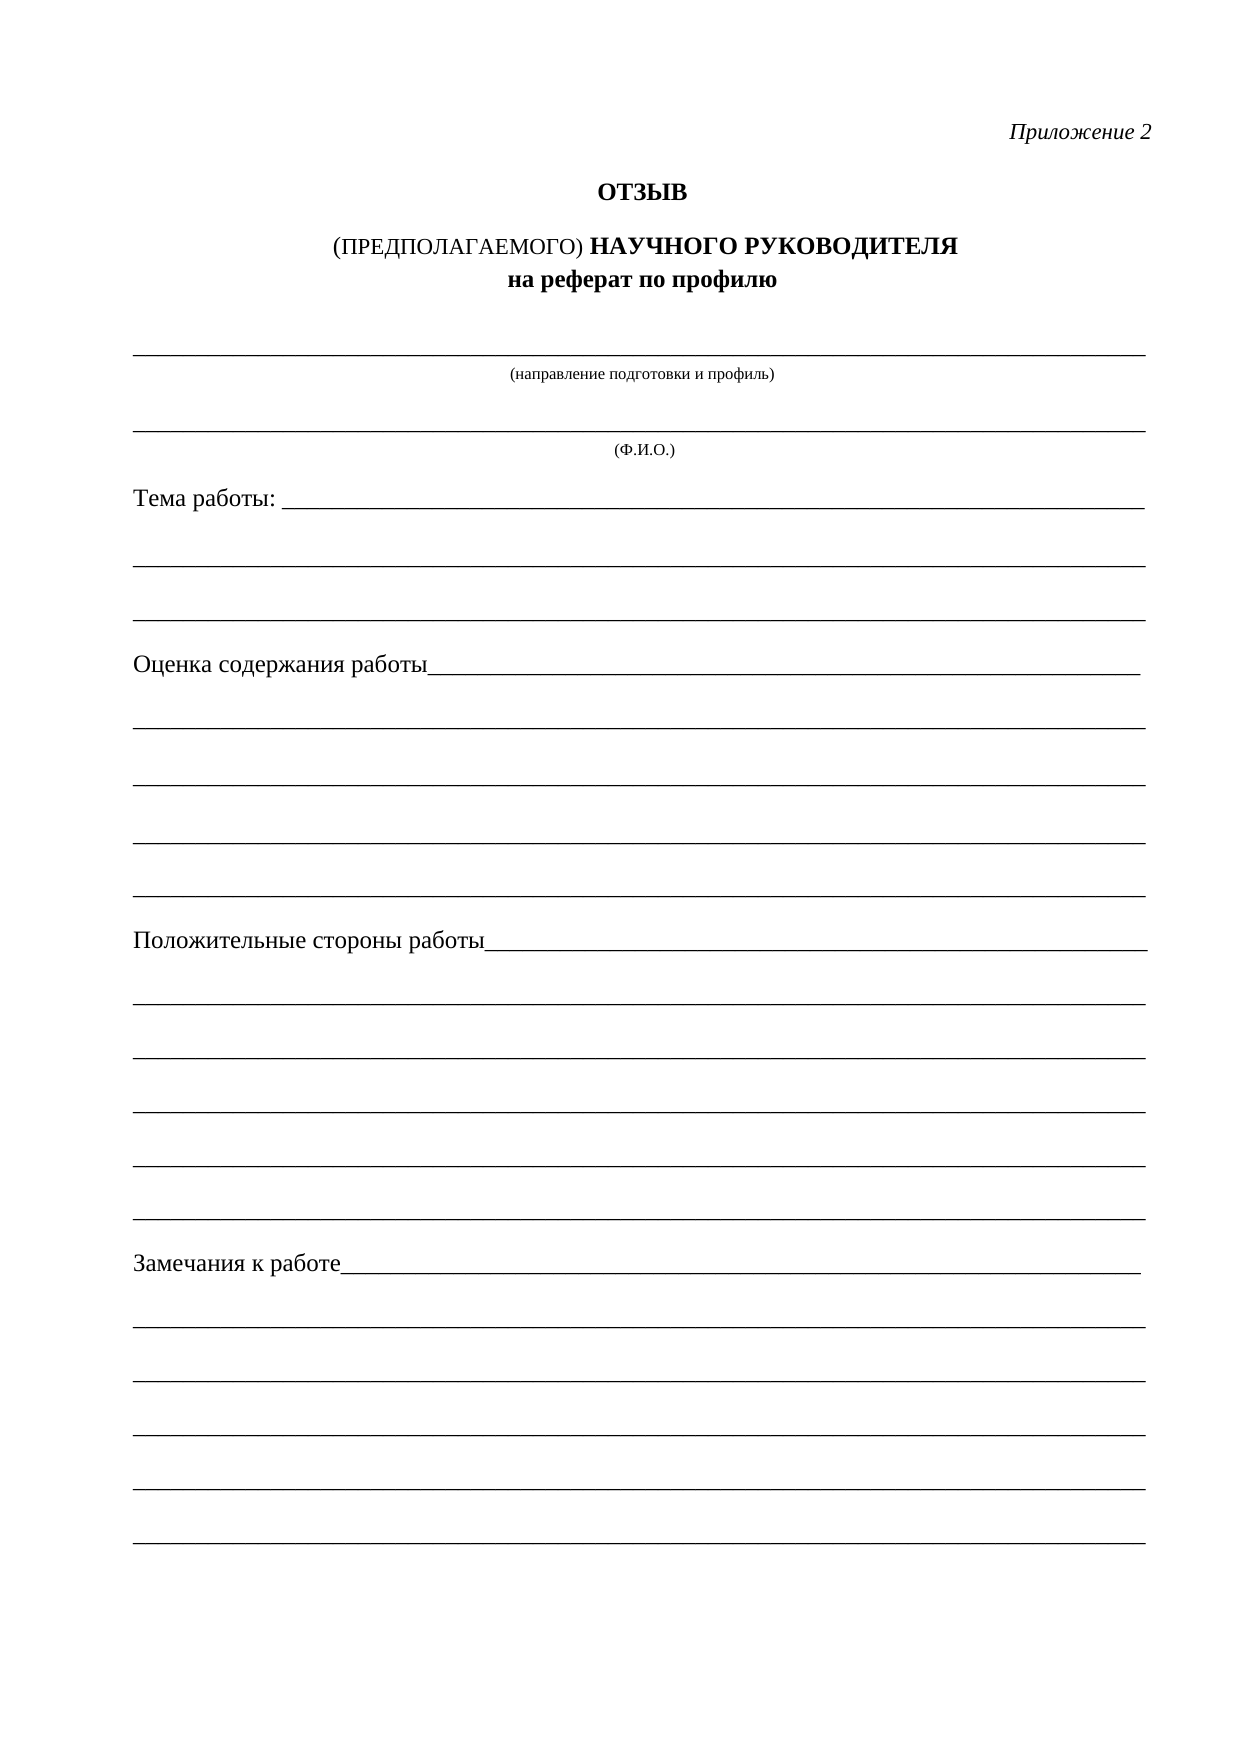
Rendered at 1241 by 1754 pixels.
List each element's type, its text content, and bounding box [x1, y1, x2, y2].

text _________________________________________________________________________________ [133, 871, 1152, 900]
text Приложение 2 [133, 118, 1152, 144]
text _________________________________________________________________________________ [133, 1518, 1152, 1546]
text (ПРЕДПОЛАГАЕМОГО) НАУЧНОГО РУКОВОДИТЕЛЯ [133, 231, 1152, 260]
text _________________________________________________________________________________ [133, 1356, 1152, 1385]
text Замечания к работе________________________________________________________________ [133, 1248, 1152, 1277]
text _________________________________________________________________________________ [133, 1410, 1152, 1439]
text _________________________________________________________________________________ [133, 1033, 1152, 1062]
text (направление подготовки и профиль) [133, 363, 1152, 383]
text _________________________________________________________________________________ [133, 1087, 1152, 1116]
text Оценка содержания работы_________________________________________________________ [133, 649, 1152, 677]
text _________________________________________________________________________________ [133, 330, 1152, 359]
text _________________________________________________________________________________ [133, 1141, 1152, 1169]
text _________________________________________________________________________________ [133, 1464, 1152, 1493]
text Тема работы: _____________________________________________________________________ [133, 483, 1152, 512]
text _________________________________________________________________________________ [133, 1302, 1152, 1331]
text _________________________________________________________________________________ [133, 818, 1152, 846]
text _________________________________________________________________________________ [133, 406, 1152, 435]
text _________________________________________________________________________________ [133, 1194, 1152, 1223]
text ОТЗЫВ [133, 177, 1152, 206]
text Положительные стороны работы_____________________________________________________ [133, 925, 1152, 954]
text _________________________________________________________________________________ [133, 595, 1152, 624]
text _________________________________________________________________________________ [133, 541, 1152, 570]
text _________________________________________________________________________________ [133, 979, 1152, 1008]
text (Ф.И.О.) [133, 439, 1152, 458]
text на реферат по профилю [133, 264, 1152, 293]
text __________________________________________________________________________________________________________________________________________________________________ [133, 703, 1152, 789]
